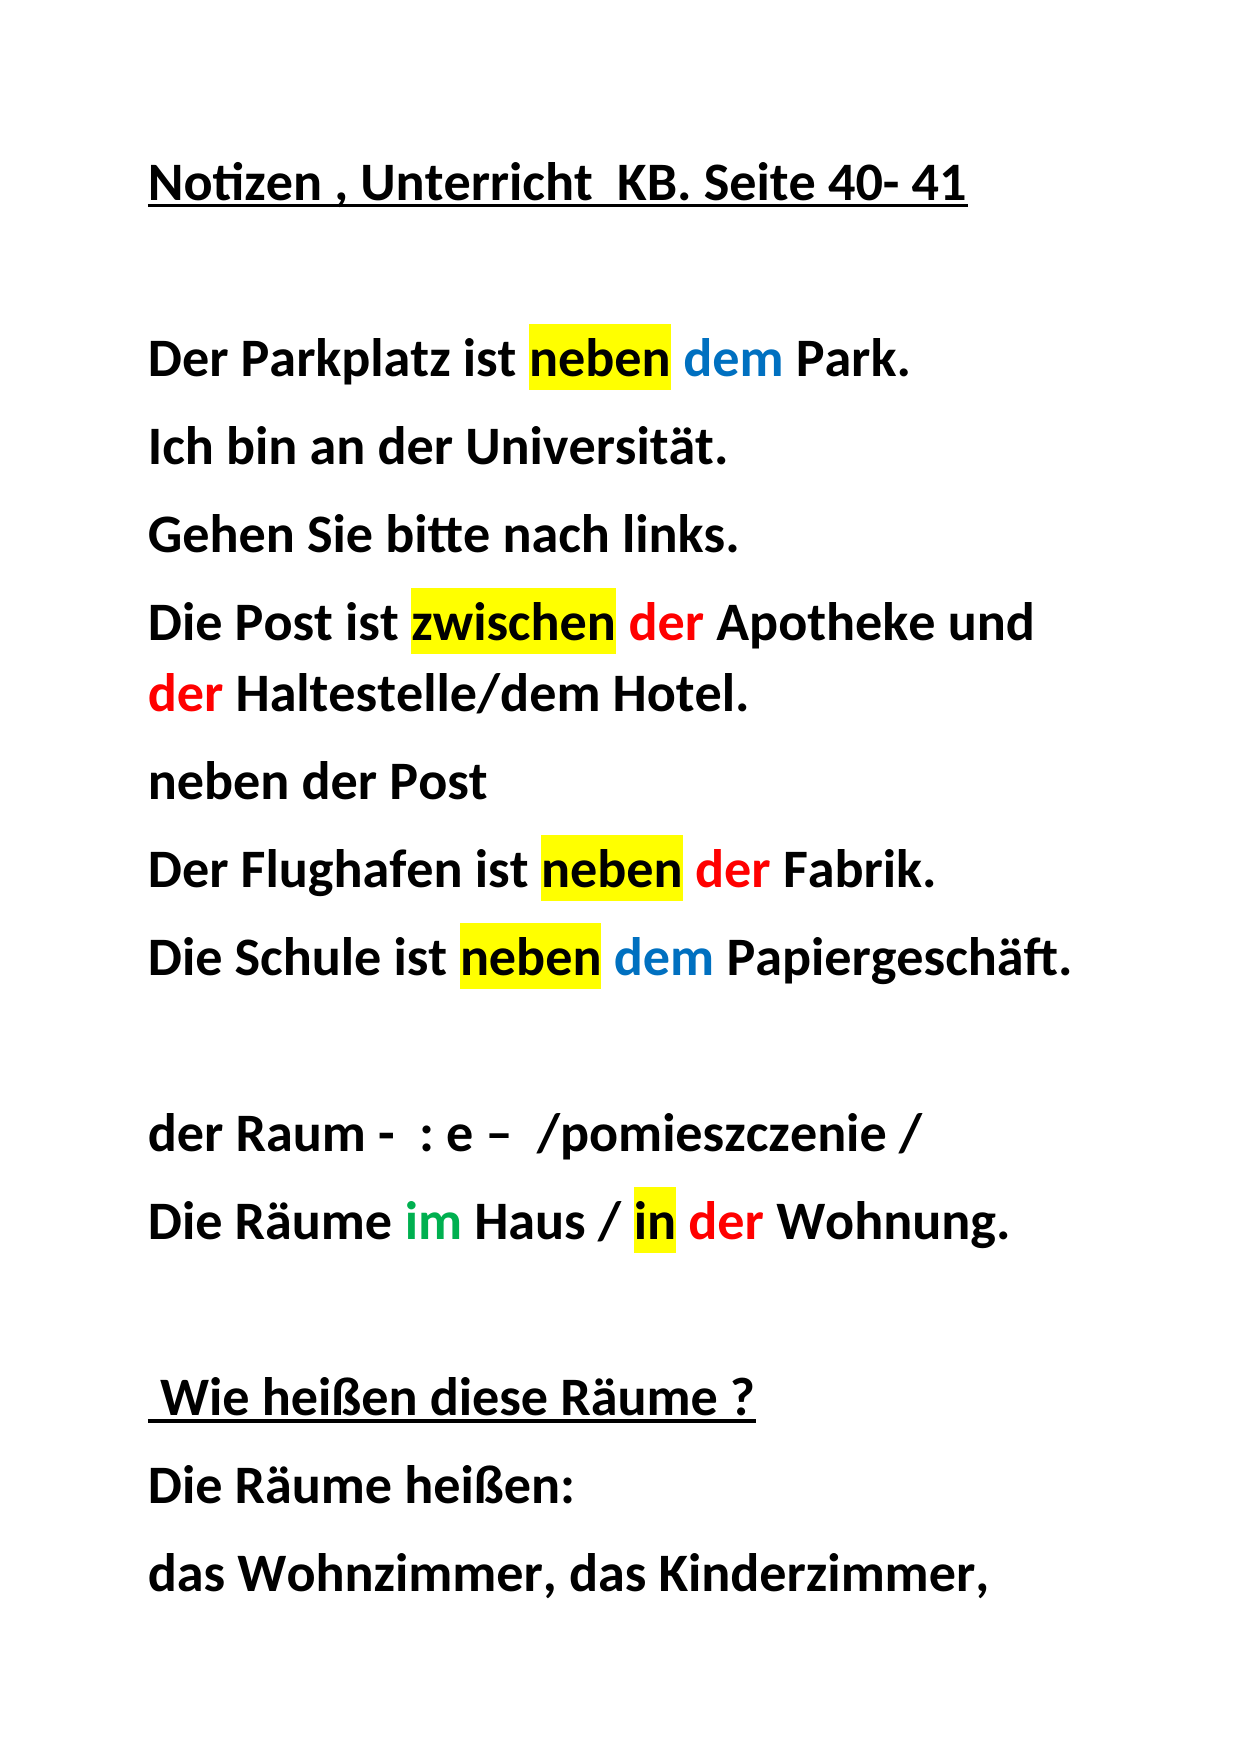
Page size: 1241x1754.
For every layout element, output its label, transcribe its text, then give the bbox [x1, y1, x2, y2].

text Der Flughafen ist neben der Fabrik. [148, 835, 541, 901]
text Ich bin an der Universität. [148, 412, 1093, 478]
text Der Flughafen ist neben der Fabrik. [683, 835, 1093, 901]
text Die Post ist zwischen der Apotheke und der Haltestelle/dem Hotel. [148, 588, 1093, 725]
text Die Räume im Haus / in der Wohnung. [148, 1187, 634, 1253]
text Wie heißen diese Räume ? [148, 1363, 1093, 1429]
text Die Räume heißen: [148, 1451, 1093, 1517]
text neben der Post [148, 747, 1093, 813]
text Die Schule ist neben dem Papiergeschäft. [601, 923, 1093, 989]
text Die Räume im Haus / in der Wohnung. [676, 1187, 1093, 1253]
text Gehen Sie bitte nach links. [148, 500, 1093, 566]
text das Wohnzimmer, das Kinderzimmer, [148, 1539, 1093, 1605]
text Der Parkplatz ist neben dem Park. [148, 324, 529, 390]
text Der Parkplatz ist neben dem Park. [671, 324, 1093, 390]
text der Raum - : e – /pomieszczenie / [148, 1099, 1093, 1165]
text Die Schule ist neben dem Papiergeschäft. [148, 923, 460, 989]
text Notizen , Unterricht KB. Seite 40- 41 [148, 148, 1093, 214]
